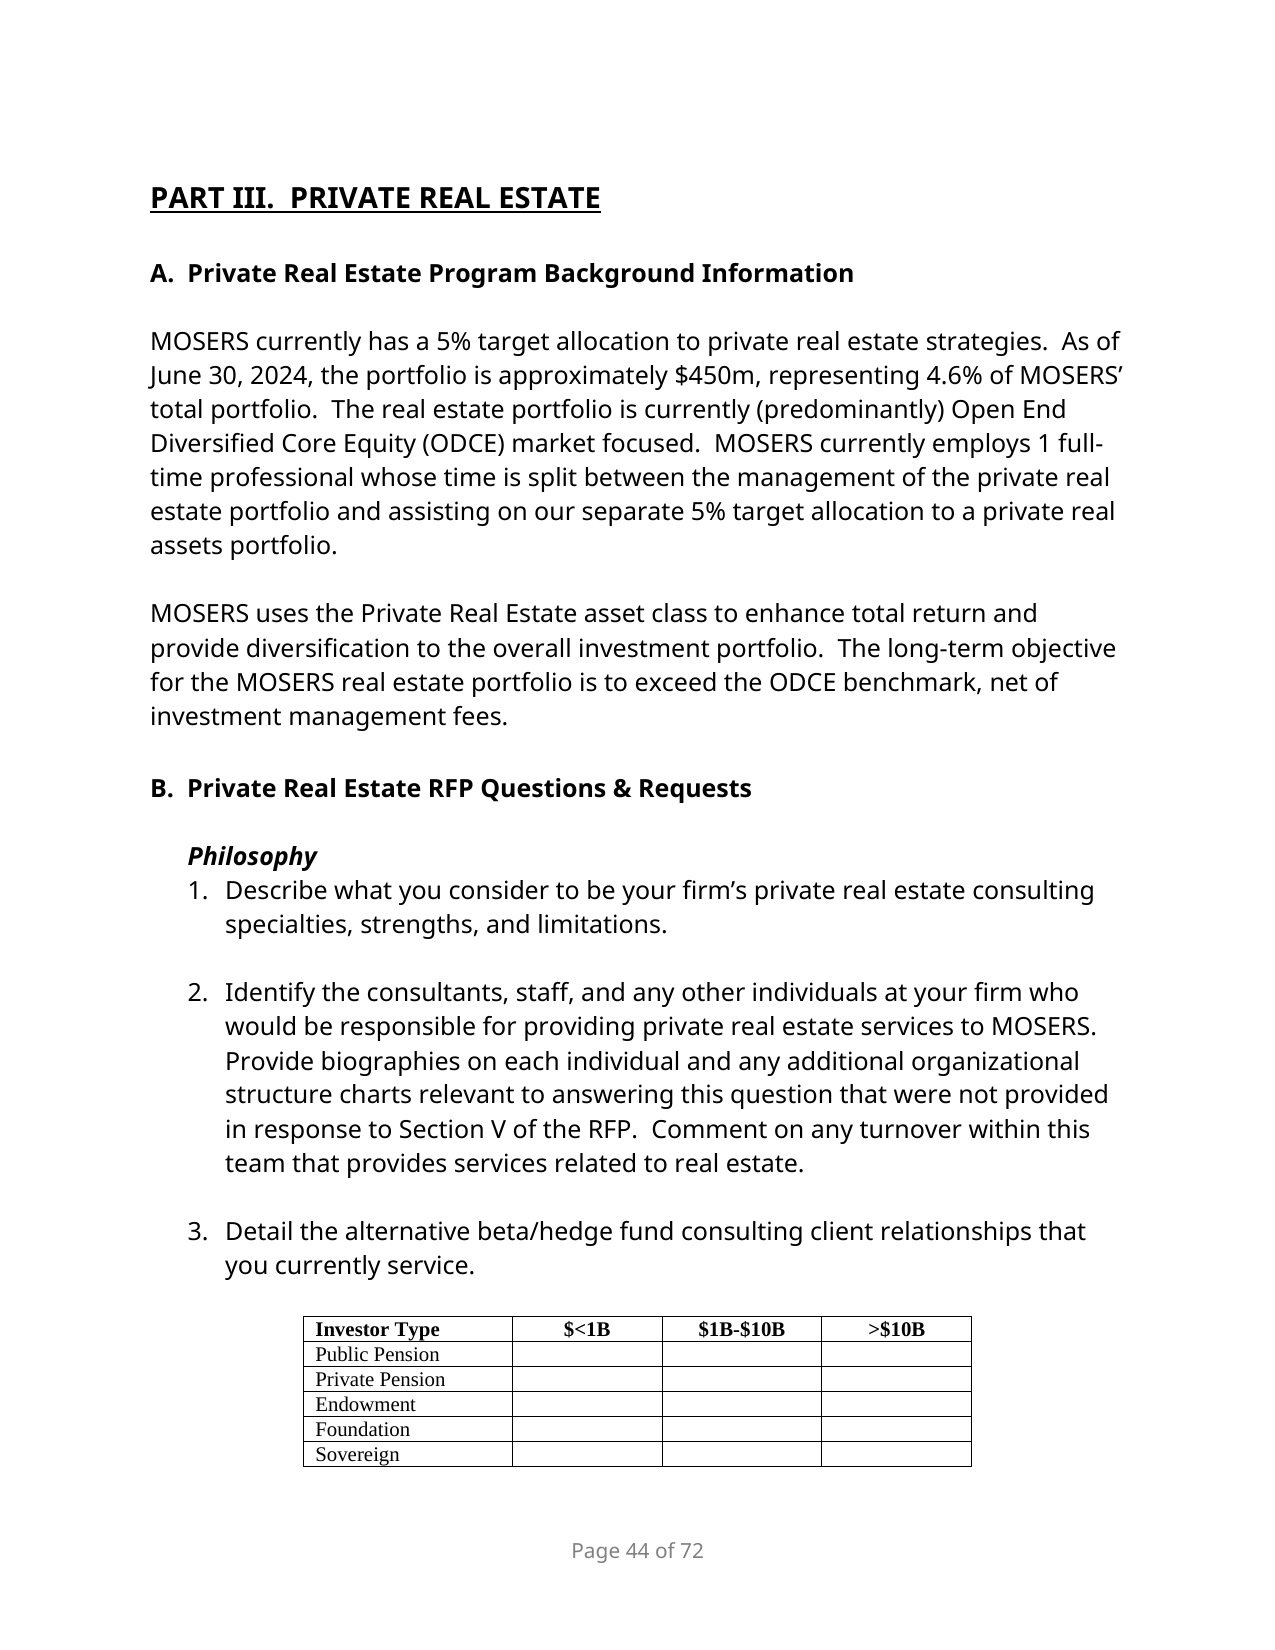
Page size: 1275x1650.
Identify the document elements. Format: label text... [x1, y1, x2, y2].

list Describe what you consider to be your firm’s private real estate consulting specialties, strengths, and limitations. [187, 873, 1125, 941]
table_header >$10B [822, 1317, 971, 1341]
table_cell Public Pension [304, 1342, 512, 1366]
table_cell [663, 1442, 821, 1466]
table_cell [513, 1392, 662, 1416]
table_cell [513, 1442, 662, 1466]
text MOSERS uses the Private Real Estate asset class to enhance total return and provide diversification to the overall investment portfolio. The long-term objective for the MOSERS real estate portfolio is to exceed the ODCE benchmark, net of investment management fees. [150, 596, 1125, 732]
table_cell [822, 1342, 971, 1366]
table_cell Foundation [304, 1417, 512, 1441]
list Identify the consultants, staff, and any other individuals at your firm who would be responsible for providing private real estate services to MOSERS. Provide biographies on each individual and any additional organizational structure charts relevant to answering this question that were not provided in response to Section V of the RFP. Comment on any turnover within this team that provides services related to real estate. [187, 975, 1125, 1179]
table_cell [822, 1442, 971, 1466]
table_cell [663, 1417, 821, 1441]
table_cell [663, 1392, 821, 1416]
table_header Investor Type [304, 1317, 512, 1341]
table_cell [513, 1417, 662, 1441]
table_cell [822, 1417, 971, 1441]
text Philosophy [187, 839, 1125, 873]
table_cell [663, 1342, 821, 1366]
table_cell Sovereign [304, 1442, 512, 1466]
subtitle PART III. PRIVATE REAL ESTATE [150, 178, 1125, 217]
table_header $<1B [513, 1317, 662, 1341]
table_cell [822, 1392, 971, 1416]
table_cell [663, 1367, 821, 1391]
subtitle B. Private Real Estate RFP Questions & Requests [150, 771, 1125, 805]
list Detail the alternative beta/hedge fund consulting client relationships that you currently service. [187, 1213, 1125, 1282]
table_cell [822, 1367, 971, 1391]
table_cell Endowment [304, 1392, 512, 1416]
text MOSERS currently has a 5% target allocation to private real estate strategies. As of June 30, 2024, the portfolio is approximately $450m, representing 4.6% of MOSERS’ total portfolio. The real estate portfolio is currently (predominantly) Open End Diversified Core Equity (ODCE) market focused. MOSERS currently employs 1 full-time professional whose time is split between the management of the private real estate portfolio and assisting on our separate 5% target allocation to a private real assets portfolio. [150, 324, 1125, 562]
table_cell [513, 1342, 662, 1366]
table_header $1B-$10B [663, 1317, 821, 1341]
table_cell Private Pension [304, 1367, 512, 1391]
subtitle A. Private Real Estate Program Background Information [150, 256, 1125, 289]
table_cell [513, 1367, 662, 1391]
